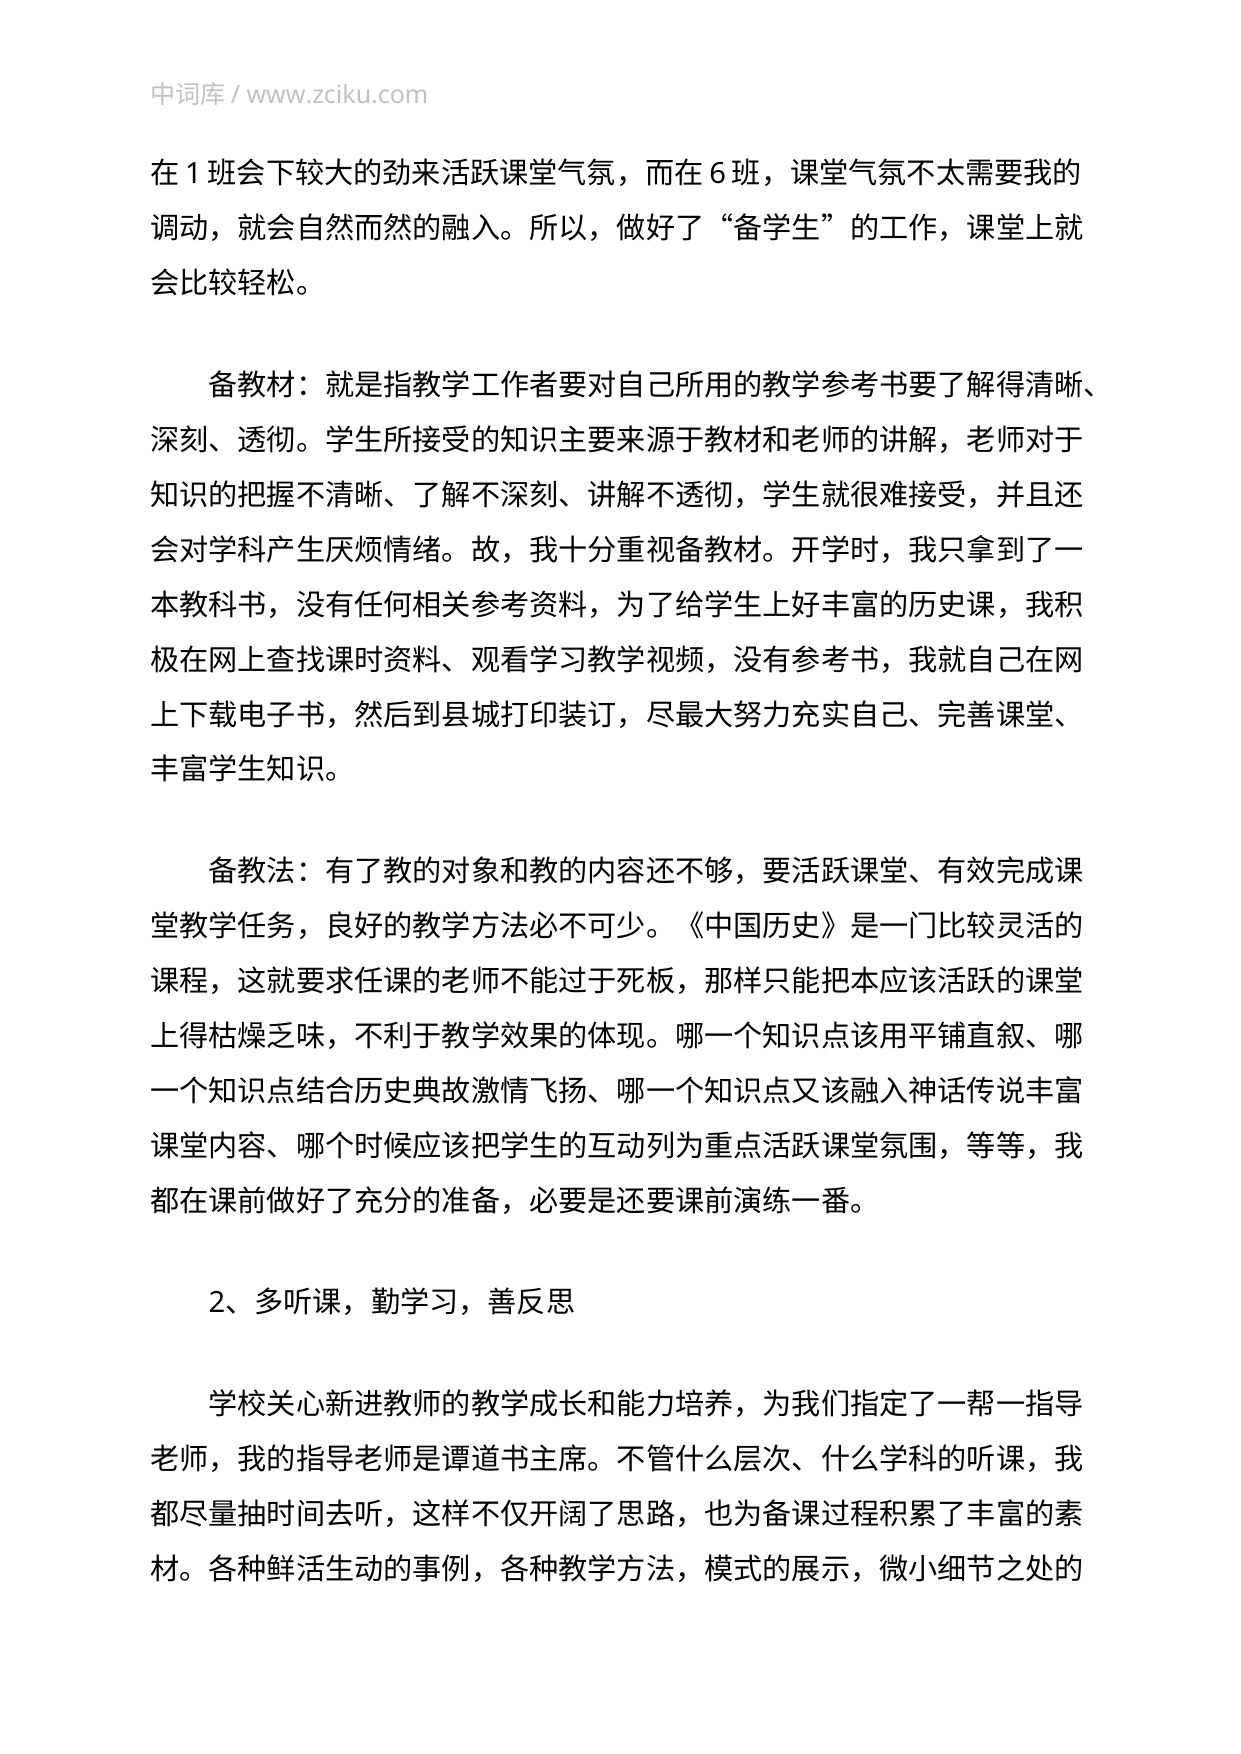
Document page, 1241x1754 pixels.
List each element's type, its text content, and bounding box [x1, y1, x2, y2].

text 2、多听课，勤学习，善反思 [150, 1279, 1090, 1321]
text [150, 150, 1090, 302]
text 备教材：就是指教学工作者要对自己所用的教学参考书要了解得清晰、深刻、透彻。学生所接受的知识主要来源于教材和老师的讲解，老师对于知识的把握不清晰、了解不深刻、讲解不透彻，学生就很难接受，并且还会对学科产生厌烦情绪。故，我十分重视备教材。开学时，我只拿到了一本教科书，没有任何相关参考资料，为了给学生上好丰富的历史课，我积极在网上查找课时资料、观看学习教学视频，没有参考书，我就自己在网上下载电子书，然后到县城打印装订，尽最大努力充实自己、完善课堂、丰富学生知识。 [150, 362, 1090, 788]
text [150, 1381, 1090, 1588]
text 备教法：有了教的对象和教的内容还不够，要活跃课堂、有效完成课堂教学任务，良好的教学方法必不可少。《中国历史》是一门比较灵活的课程，这就要求任课的老师不能过于死板，那样只能把本应该活跃的课堂上得枯燥乏味，不利于教学效果的体现。哪一个知识点该用平铺直叙、哪一个知识点结合历史典故激情飞扬、哪一个知识点又该融入神话传说丰富课堂内容、哪个时候应该把学生的互动列为重点活跃课堂氛围，等等，我都在课前做好了充分的准备，必要是还要课前演练一番。 [150, 848, 1090, 1219]
